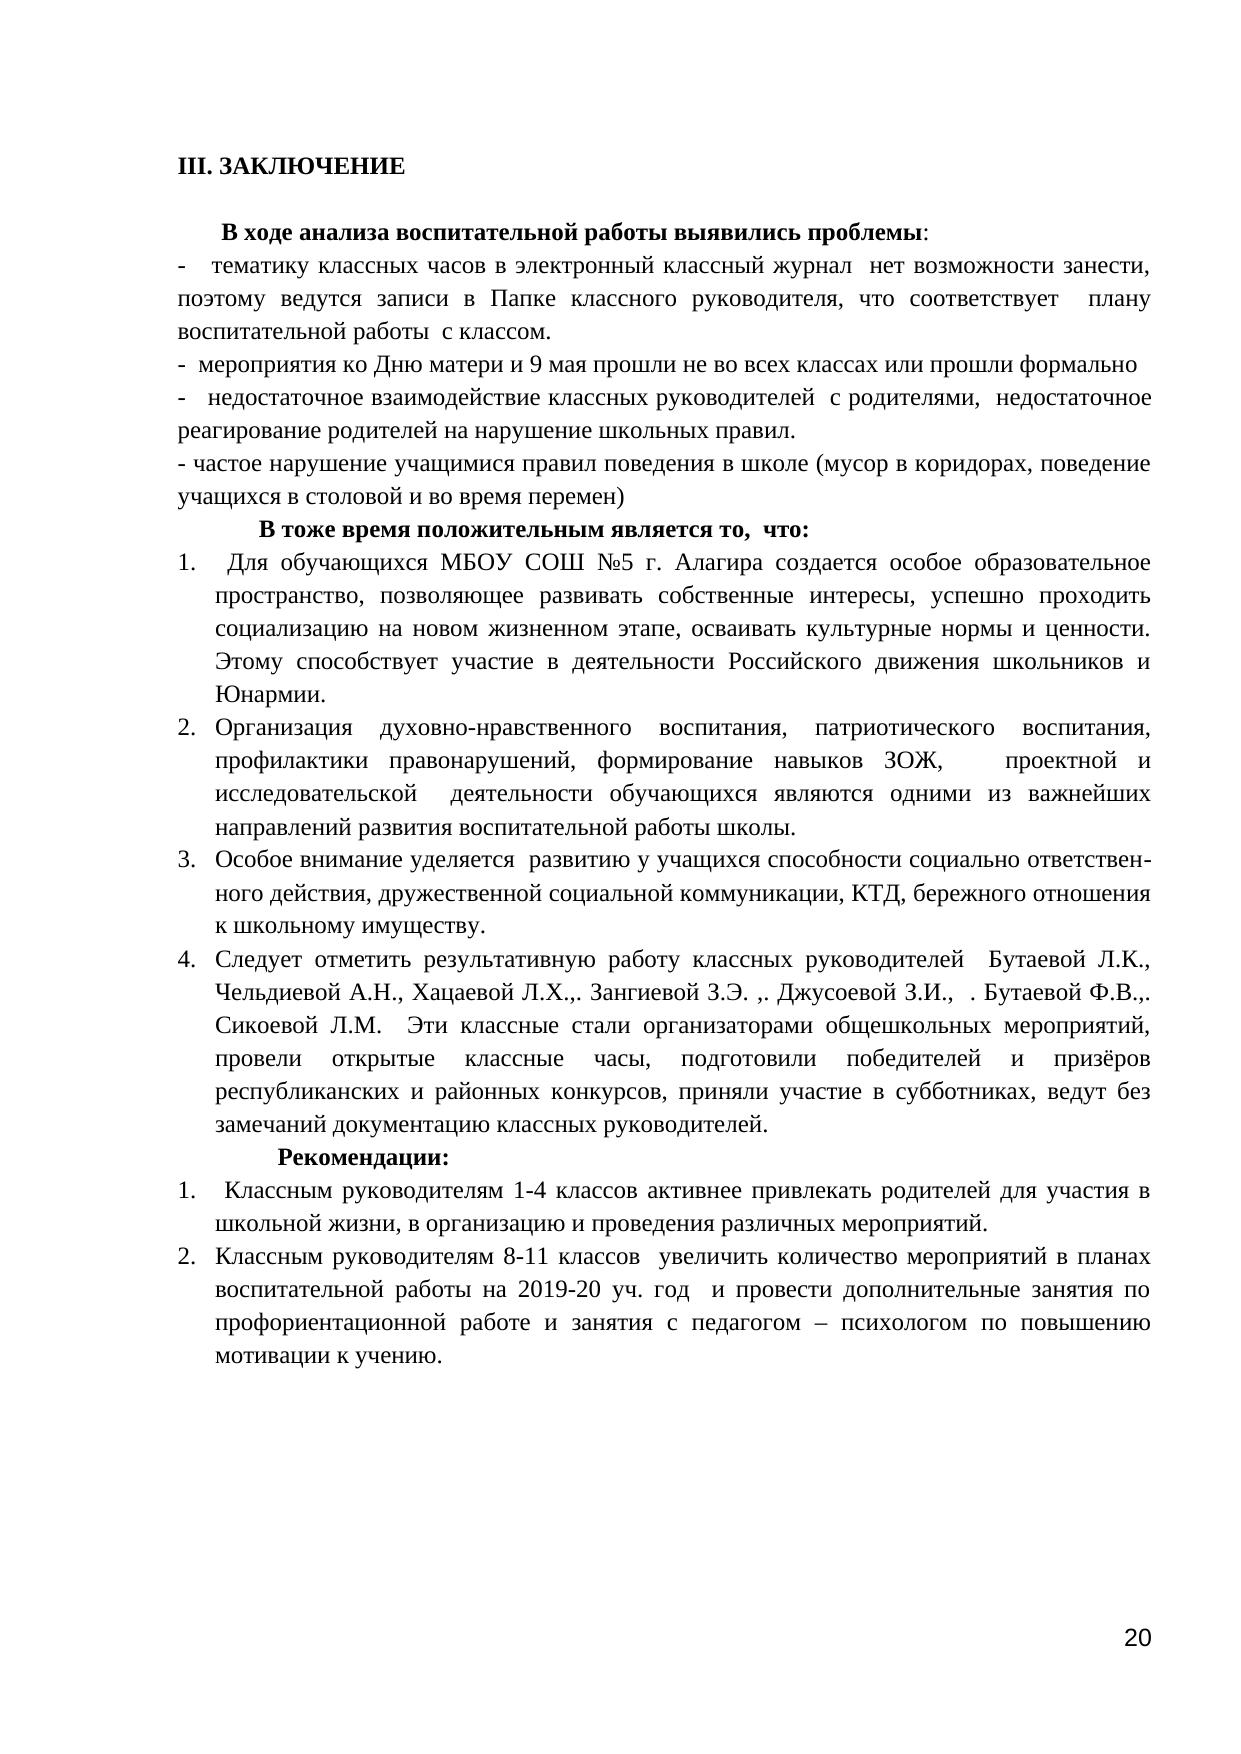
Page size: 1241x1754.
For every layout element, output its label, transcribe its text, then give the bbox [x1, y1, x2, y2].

list Классным руководителям 8-11 классов увеличить количество мероприятий в планах воспитательной работы на 2019-20 уч. год и провести дополнительные занятия по профориентационной работе и занятия с педагогом – психологом по повышению мотивации к учению. [177, 1241, 1152, 1369]
list Для обучающихся МБОУ СОШ №5 г. Алагира создается особое образовательное пространство, позволяющее развивать собственные интересы, успешно проходить социализацию на новом жизненном этапе, осваивать культурные нормы и ценности. Этому способствует участие в деятельности Российского движения школьников и Юнармии. [177, 547, 1152, 708]
text - мероприятия ко Дню матери и 9 мая прошли не во всех классах или прошли формально [177, 349, 1152, 378]
list Классным руководителям 1-4 классов активнее привлекать родителей для участия в школьной жизни, в организацию и проведения различных мероприятий. [177, 1175, 1152, 1237]
text Рекомендации: [177, 1142, 1152, 1171]
text - частое нарушение учащимися правил поведения в школе (мусор в коридорах, поведение учащихся в столовой и во время перемен) [177, 448, 1152, 510]
text В ходе анализа воспитательной работы выявились проблемы: [177, 217, 1152, 246]
text - тематику классных часов в электронный классный журнал нет возможности занести, поэтому ведутся записи в Папке классного руководителя, что соответствует плану воспитательной работы с классом. [177, 250, 1152, 345]
list Следует отметить результативную работу классных руководителей Бутаевой Л.К., Чельдиевой А.Н., Хацаевой Л.Х.,. Зангиевой З.Э. ,. Джусоевой З.И., . Бутаевой Ф.В.,. Сикоевой Л.М. Эти классные стали организаторами общешкольных мероприятий, провели открытые классные часы, подготовили победителей и призёров республиканских и районных конкурсов, приняли участие в субботниках, ведут без замечаний документацию классных руководителей. [177, 944, 1152, 1137]
list Организация духовно-нравственного воспитания, патриотического воспитания, профилактики правонарушений, формирование навыков ЗОЖ, проектной и исследовательской деятельности обучающихся являются одними из важнейших направлений развития воспитательной работы школы. [177, 712, 1152, 840]
text В тоже время положительным является то, что: [177, 514, 1152, 543]
text III. ЗАКЛЮЧЕНИЕ [177, 151, 1152, 180]
text - недостаточное взаимодействие классных руководителей с родителями, недостаточное реагирование родителей на нарушение школьных правил. [177, 382, 1152, 444]
list Особое внимание уделяется развитию у учащихся способности социально ответственного действия, дружественной социальной коммуникации, КТД, бережного отношения к школьному имуществу. [177, 844, 1152, 939]
